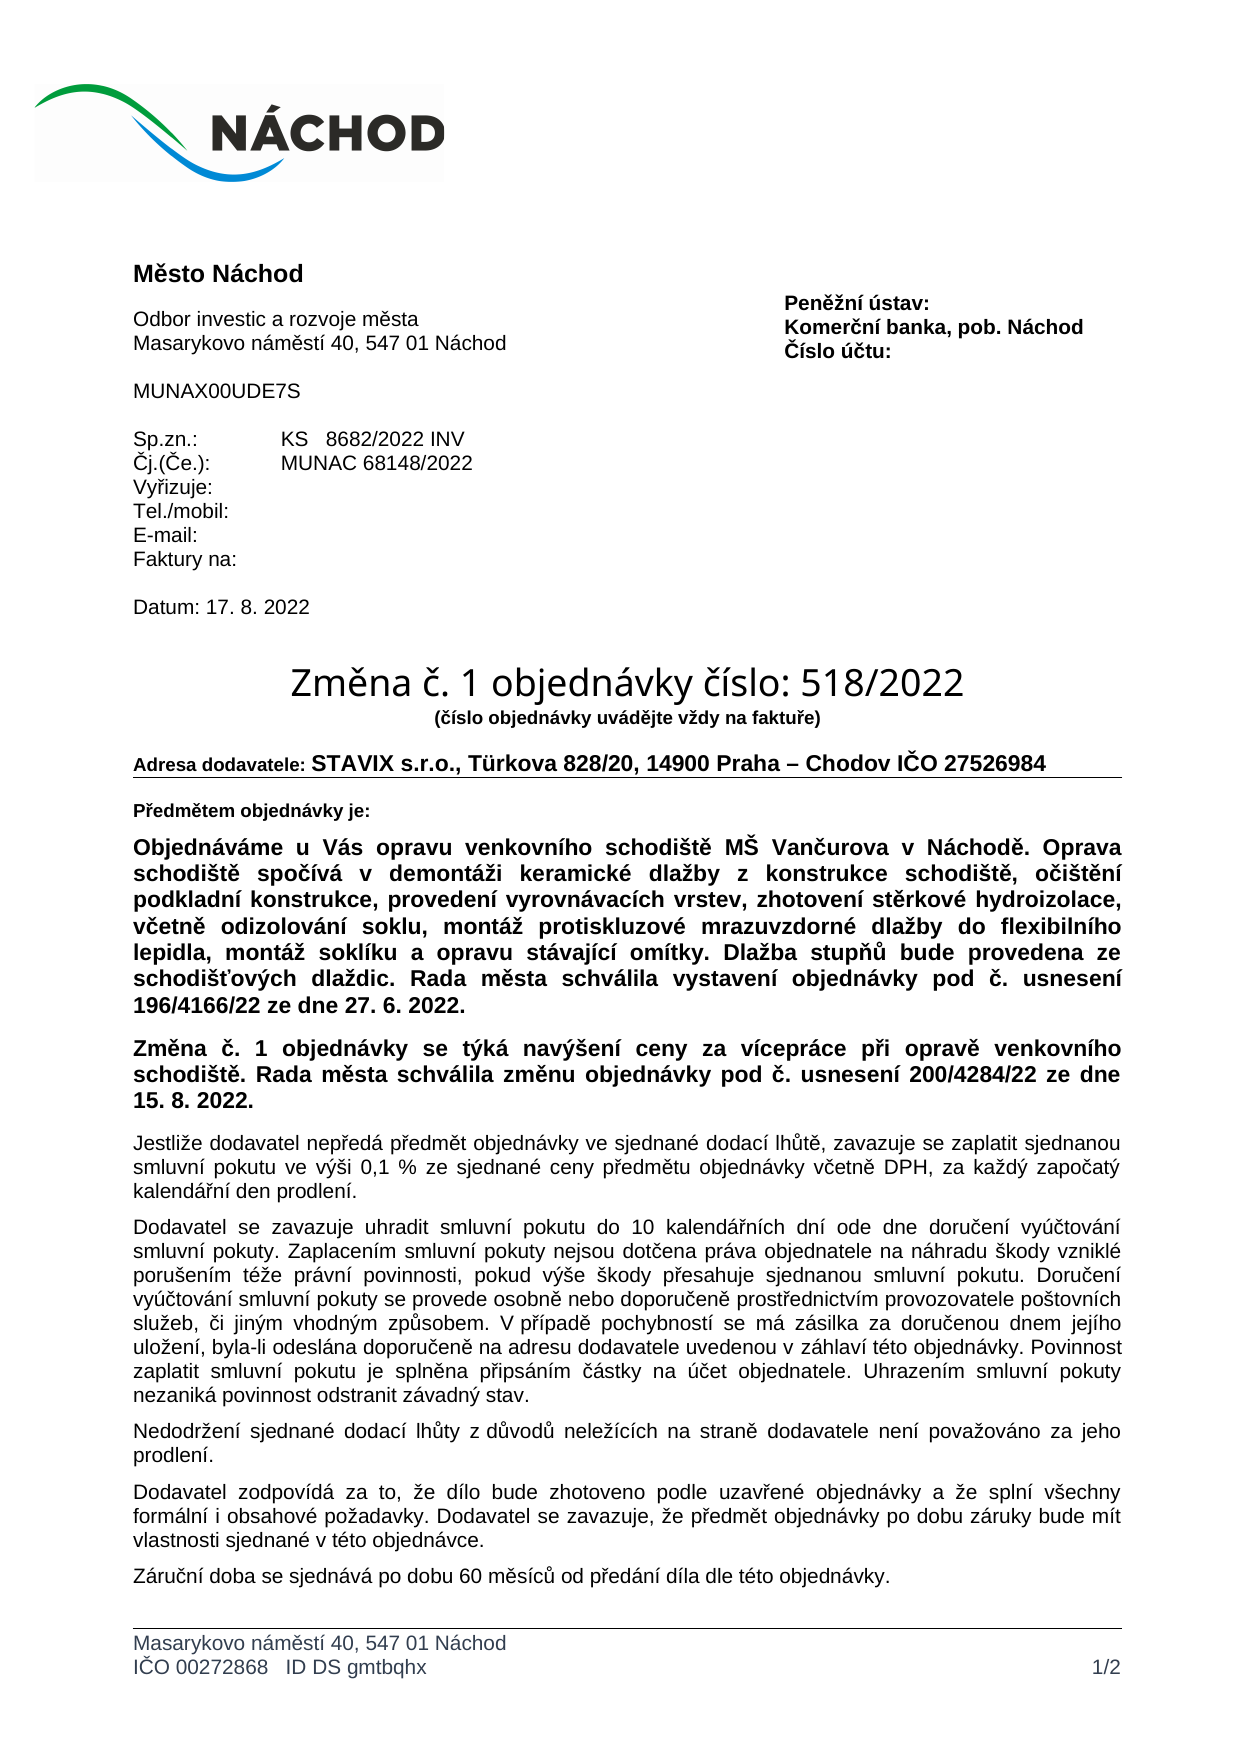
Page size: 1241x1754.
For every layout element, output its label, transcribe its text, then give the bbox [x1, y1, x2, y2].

text Záruční doba se sjednává po dobu 60 měsíců od předání díla dle této objednávky. [133, 1564, 1122, 1588]
text MUNAX00UDE7S [133, 379, 1122, 403]
text (číslo objednávky uvádějte vždy na faktuře) [133, 707, 1122, 728]
text Dodavatel se zavazuje uhradit smluvní pokutu do 10 kalendářních dní ode dne doručení vyúčtování smluvní pokuty. Zaplacením smluvní pokuty nejsou dotčena práva objednatele na náhradu škody vzniklé porušením téže právní povinnosti, pokud výše škody přesahuje sjednanou smluvní pokutu. Doručení vyúčtování smluvní pokuty se provede osobně nebo doporučeně prostřednictvím provozovatele poštovních služeb, či jiným vhodným způsobem. V případě pochybností se má zásilka za doručenou dnem jejího uložení, byla-li odeslána doporučeně na adresu dodavatele uvedenou v záhlaví této objednávky. Povinnost zaplatit smluvní pokutu je splněna připsáním částky na účet objednatele. Uhrazením smluvní pokuty nezaniká povinnost odstranit závadný stav. [133, 1215, 1122, 1407]
text Adresa dodavatele: STAVIX s.r.o., Türkova 828/20, 14900 Praha – Chodov IČO 27526984 [133, 750, 1122, 777]
text Masarykovo náměstí 40, 547 01 Náchod [133, 331, 1122, 355]
text Předmětem objednávky je: [133, 799, 1181, 821]
text Vyřizuje: [133, 475, 1122, 499]
text Odbor investic a rozvoje města [133, 307, 1122, 331]
subtitle Změna č. 1 objednávky číslo: 518/2022 [133, 656, 1122, 707]
text Dodavatel zodpovídá za to, že dílo bude zhotoveno podle uzavřené objednávky a že splní všechny formální i obsahové požadavky. Dodavatel se zavazuje, že předmět objednávky po dobu záruky bude mít vlastnosti sjednané v této objednávce. [133, 1479, 1122, 1551]
text Město Náchod [133, 259, 1122, 288]
text Jestliže dodavatel nepředá předmět objednávky ve sjednané dodací lhůtě, zavazuje se zaplatit sjednanou smluvní pokutu ve výši 0,1 % ze sjednané ceny předmětu objednávky včetně DPH, za každý započatý kalendářní den prodlení. [133, 1131, 1122, 1202]
text Změna č. 1 objednávky se týká navýšení ceny za vícepráce při opravě venkovního schodiště. Rada města schválila změnu objednávky pod č. usnesení 200/4284/22 ze dne 15. 8. 2022. [133, 1035, 1122, 1114]
text Čj.(Če.): MUNAC 68148/2022 [133, 451, 1122, 475]
text Nedodržení sjednané dodací lhůty z důvodů neležících na straně dodavatele není považováno za jeho prodlení. [133, 1419, 1122, 1467]
text Faktury na: [133, 547, 1122, 571]
text E-mail: [133, 523, 1122, 547]
text Sp.zn.: KS 8682/2022 INV [133, 427, 1122, 451]
text Tel./mobil: [133, 499, 1122, 523]
text Datum: 17. 8. 2022 [133, 594, 1122, 618]
text Objednáváme u Vás opravu venkovního schodiště MŠ Vančurova v Náchodě. Oprava schodiště spočívá v demontáži keramické dlažby z konstrukce schodiště, očištění podkladní konstrukce, provedení vyrovnávacích vrstev, zhotovení stěrkové hydroizolace, včetně odizolování soklu, montáž protiskluzové mrazuvzdorné dlažby do flexibilního lepidla, montáž soklíku a opravu stávající omítky. Dlažba stupňů bude provedena ze schodišťových dlaždic. Rada města schválila vystavení objednávky pod č. usnesení 196/4166/22 ze dne 27. 6. 2022. [133, 834, 1122, 1018]
